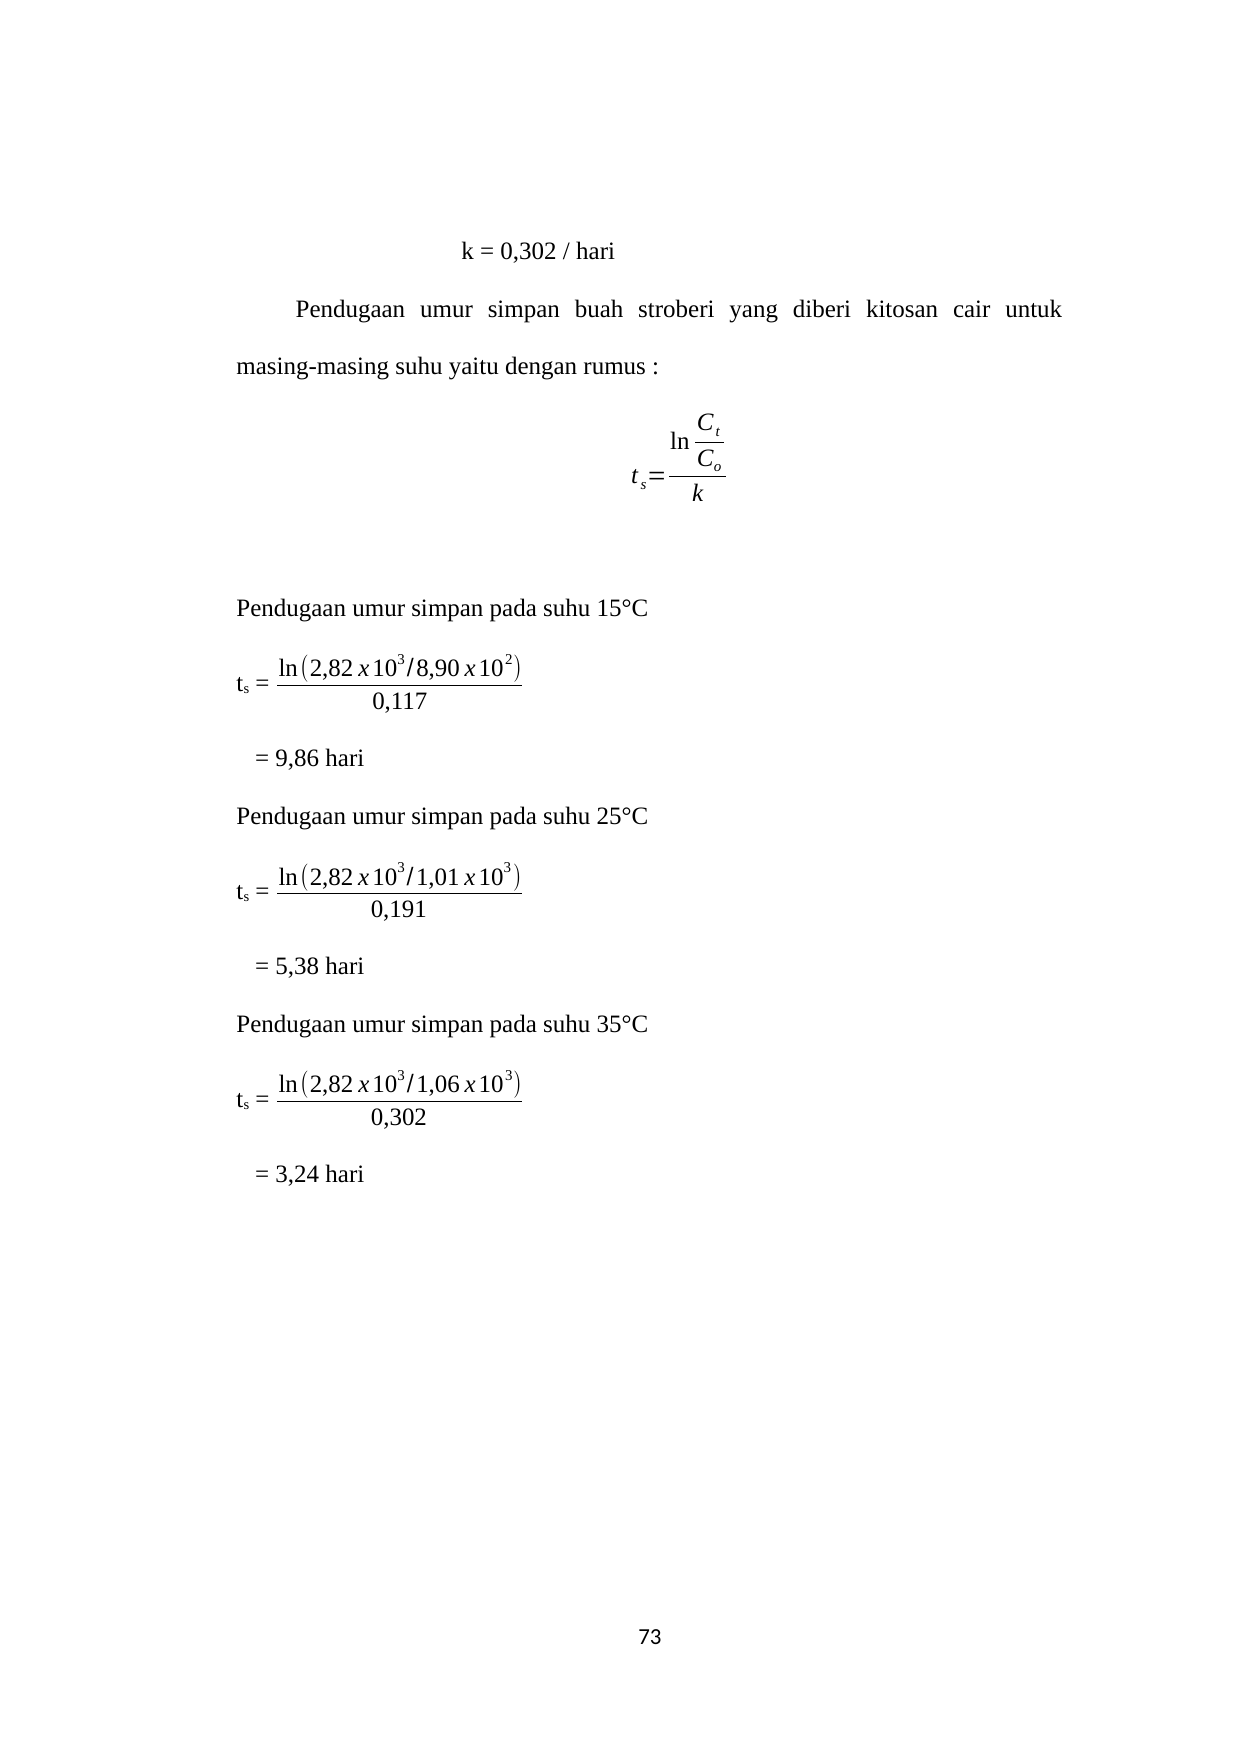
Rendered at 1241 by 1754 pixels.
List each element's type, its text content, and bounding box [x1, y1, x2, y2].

text = 9,86 hari [236, 743, 1063, 772]
text Pendugaan umur simpan pada suhu 35°C [236, 1009, 1063, 1037]
text = 5,38 hari [236, 951, 1063, 980]
text ts = [236, 650, 1063, 714]
text ts = [236, 858, 1063, 922]
text Pendugaan umur simpan pada suhu 25°C [236, 801, 1063, 829]
text Pendugaan umur simpan buah stroberi yang diberi kitosan cair untuk masing-masing suhu yaitu dengan rumus : [236, 294, 1063, 380]
text Pendugaan umur simpan pada suhu 15°C [236, 593, 1063, 621]
text = 3,24 hari [236, 1159, 1063, 1188]
text k = 0,302 / hari [236, 236, 1063, 265]
text ts = [236, 1066, 1063, 1131]
